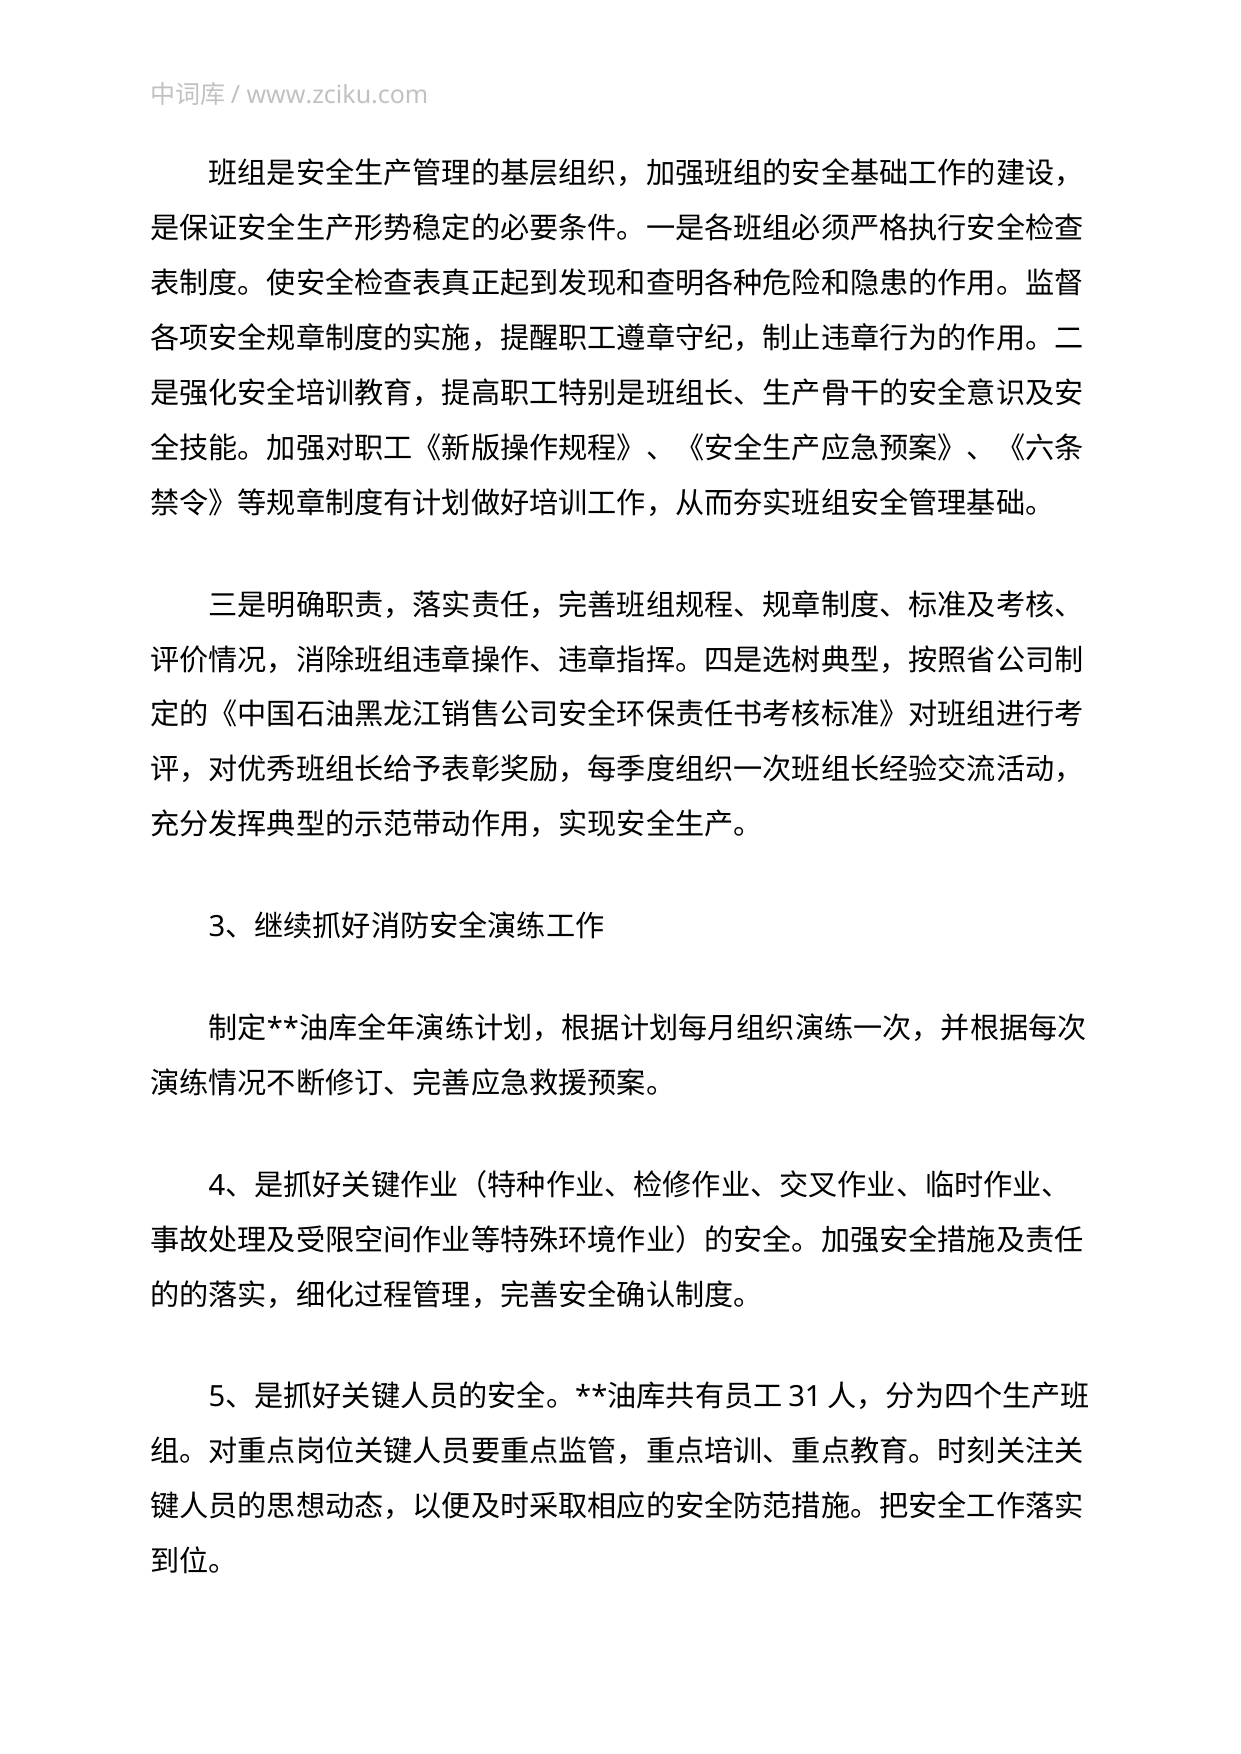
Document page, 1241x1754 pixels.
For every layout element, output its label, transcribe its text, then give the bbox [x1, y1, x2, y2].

text 4、是抓好关键作业（特种作业、检修作业、交叉作业、临时作业、事故处理及受限空间作业等特殊环境作业）的安全。加强安全措施及责任的的落实，细化过程管理，完善安全确认制度。 [150, 1161, 1090, 1313]
text 3、继续抓好消防安全演练工作 [150, 902, 1090, 945]
text 三是明确职责，落实责任，完善班组规程、规章制度、标准及考核、评价情况，消除班组违章操作、违章指挥。四是选树典型，按照省公司制定的《中国石油黑龙江销售公司安全环保责任书考核标准》对班组进行考评，对优秀班组长给予表彰奖励，每季度组织一次班组长经验交流活动，充分发挥典型的示范带动作用，实现安全生产。 [150, 581, 1090, 843]
text 制定**油库全年演练计划，根据计划每月组织演练一次，并根据每次演练情况不断修订、完善应急救援预案。 [150, 1004, 1090, 1102]
text 5、是抓好关键人员的安全。**油库共有员工31人，分为四个生产班组。对重点岗位关键人员要重点监管，重点培训、重点教育。时刻关注关键人员的思想动态，以便及时采取相应的安全防范措施。把安全工作落实到位。 [150, 1373, 1090, 1580]
text 班组是安全生产管理的基层组织，加强班组的安全基础工作的建设，是保证安全生产形势稳定的必要条件。一是各班组必须严格执行安全检查表制度。使安全检查表真正起到发现和查明各种危险和隐患的作用。监督各项安全规章制度的实施，提醒职工遵章守纪，制止违章行为的作用。二是强化安全培训教育，提高职工特别是班组长、生产骨干的安全意识及安全技能。加强对职工《新版操作规程》、《安全生产应急预案》、《六条禁令》等规章制度有计划做好培训工作，从而夯实班组安全管理基础。 [150, 150, 1090, 522]
